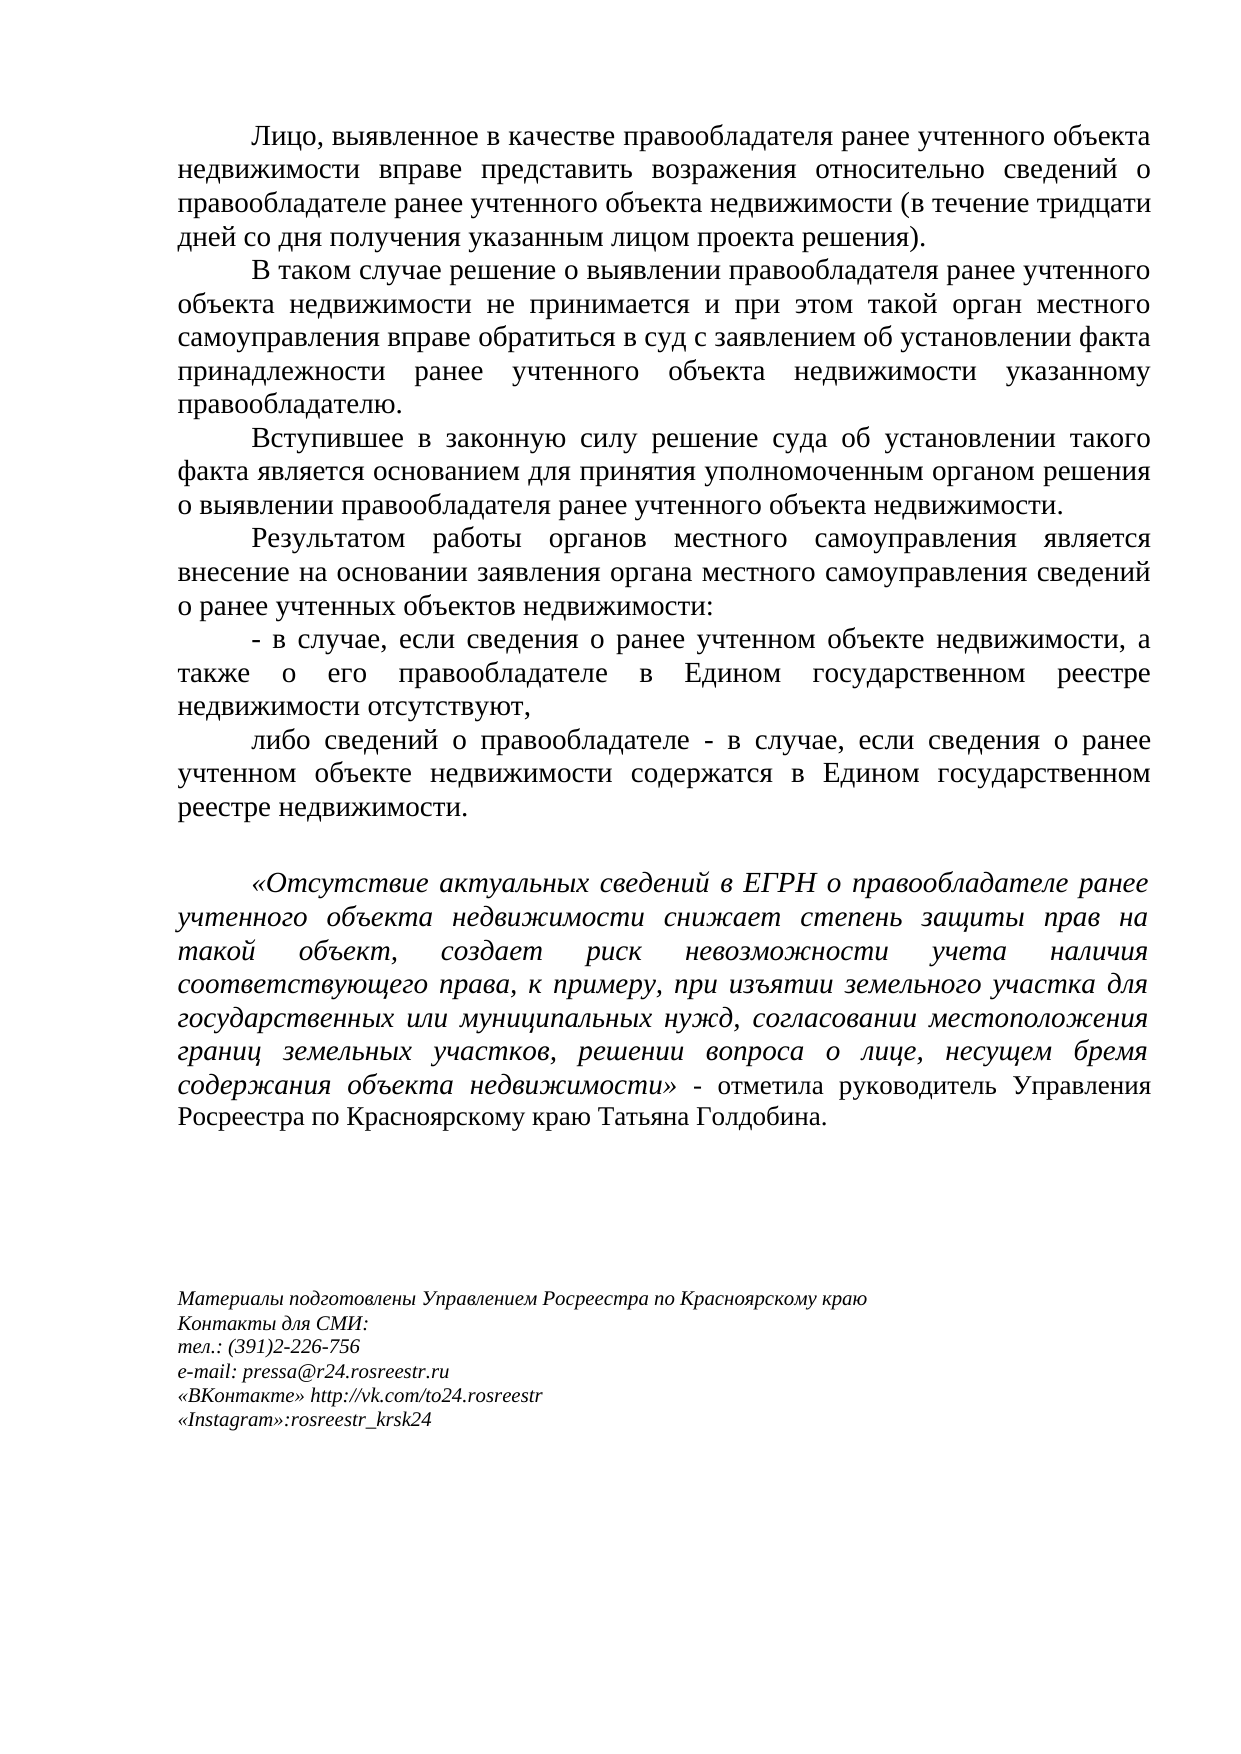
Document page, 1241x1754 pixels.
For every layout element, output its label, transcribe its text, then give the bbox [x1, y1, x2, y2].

text либо сведений о правообладателе - в случае, если сведения о ранее учтенном объекте недвижимости содержатся в Едином государственном реестре недвижимости. [177, 722, 1152, 822]
text «ВКонтакте» http://vk.com/to24.rosreestr [177, 1383, 1152, 1407]
text «Instagram»:rosreestr_krsk24 [177, 1407, 1152, 1431]
text тел.: (391)2-226-756 [177, 1334, 1152, 1358]
text Материалы подготовлены Управлением Росреестра по Красноярскому краю [177, 1286, 1152, 1310]
text В таком случае решение о выявлении правообладателя ранее учтенного объекта недвижимости не принимается и при этом такой орган местного самоуправления вправе обратиться в суд с заявлением об установлении факта принадлежности ранее учтенного объекта недвижимости указанному правообладателю. [177, 252, 1152, 420]
text Результатом работы органов местного самоуправления является внесение на основании заявления органа местного самоуправления сведений о ранее учтенных объектов недвижимости: [177, 521, 1152, 621]
text - в случае, если сведения о ранее учтенном объекте недвижимости, а также о его правообладателе в Едином государственном реестре недвижимости отсутствуют, [177, 621, 1152, 722]
text Контакты для СМИ: [177, 1310, 1152, 1334]
text «Отсутствие актуальных сведений в ЕГРН о правообладателе ранее учтенного объекта недвижимости снижает степень защиты прав на такой объект, создает риск невозможности учета наличия соответствующего права, к примеру, при изъятии земельного участка для государственных или муниципальных нужд, согласовании местоположения границ земельных участков, решении вопроса о лице, несущем бремя содержания объекта недвижимости» - отметила руководитель Управления Росреестра по Красноярскому краю Татьяна Голдобина. [177, 866, 1152, 1132]
text е-mail: pressa@r24.rosreestr.ru [177, 1358, 1152, 1383]
text Вступившее в законную силу решение суда об установлении такого факта является основанием для принятия уполномоченным органом решения о выявлении правообладателя ранее учтенного объекта недвижимости. [177, 420, 1152, 521]
text Лицо, выявленное в качестве правообладателя ранее учтенного объекта недвижимости вправе представить возражения относительно сведений о правообладателе ранее учтенного объекта недвижимости (в течение тридцати дней со дня получения указанным лицом проекта решения). [177, 118, 1152, 252]
